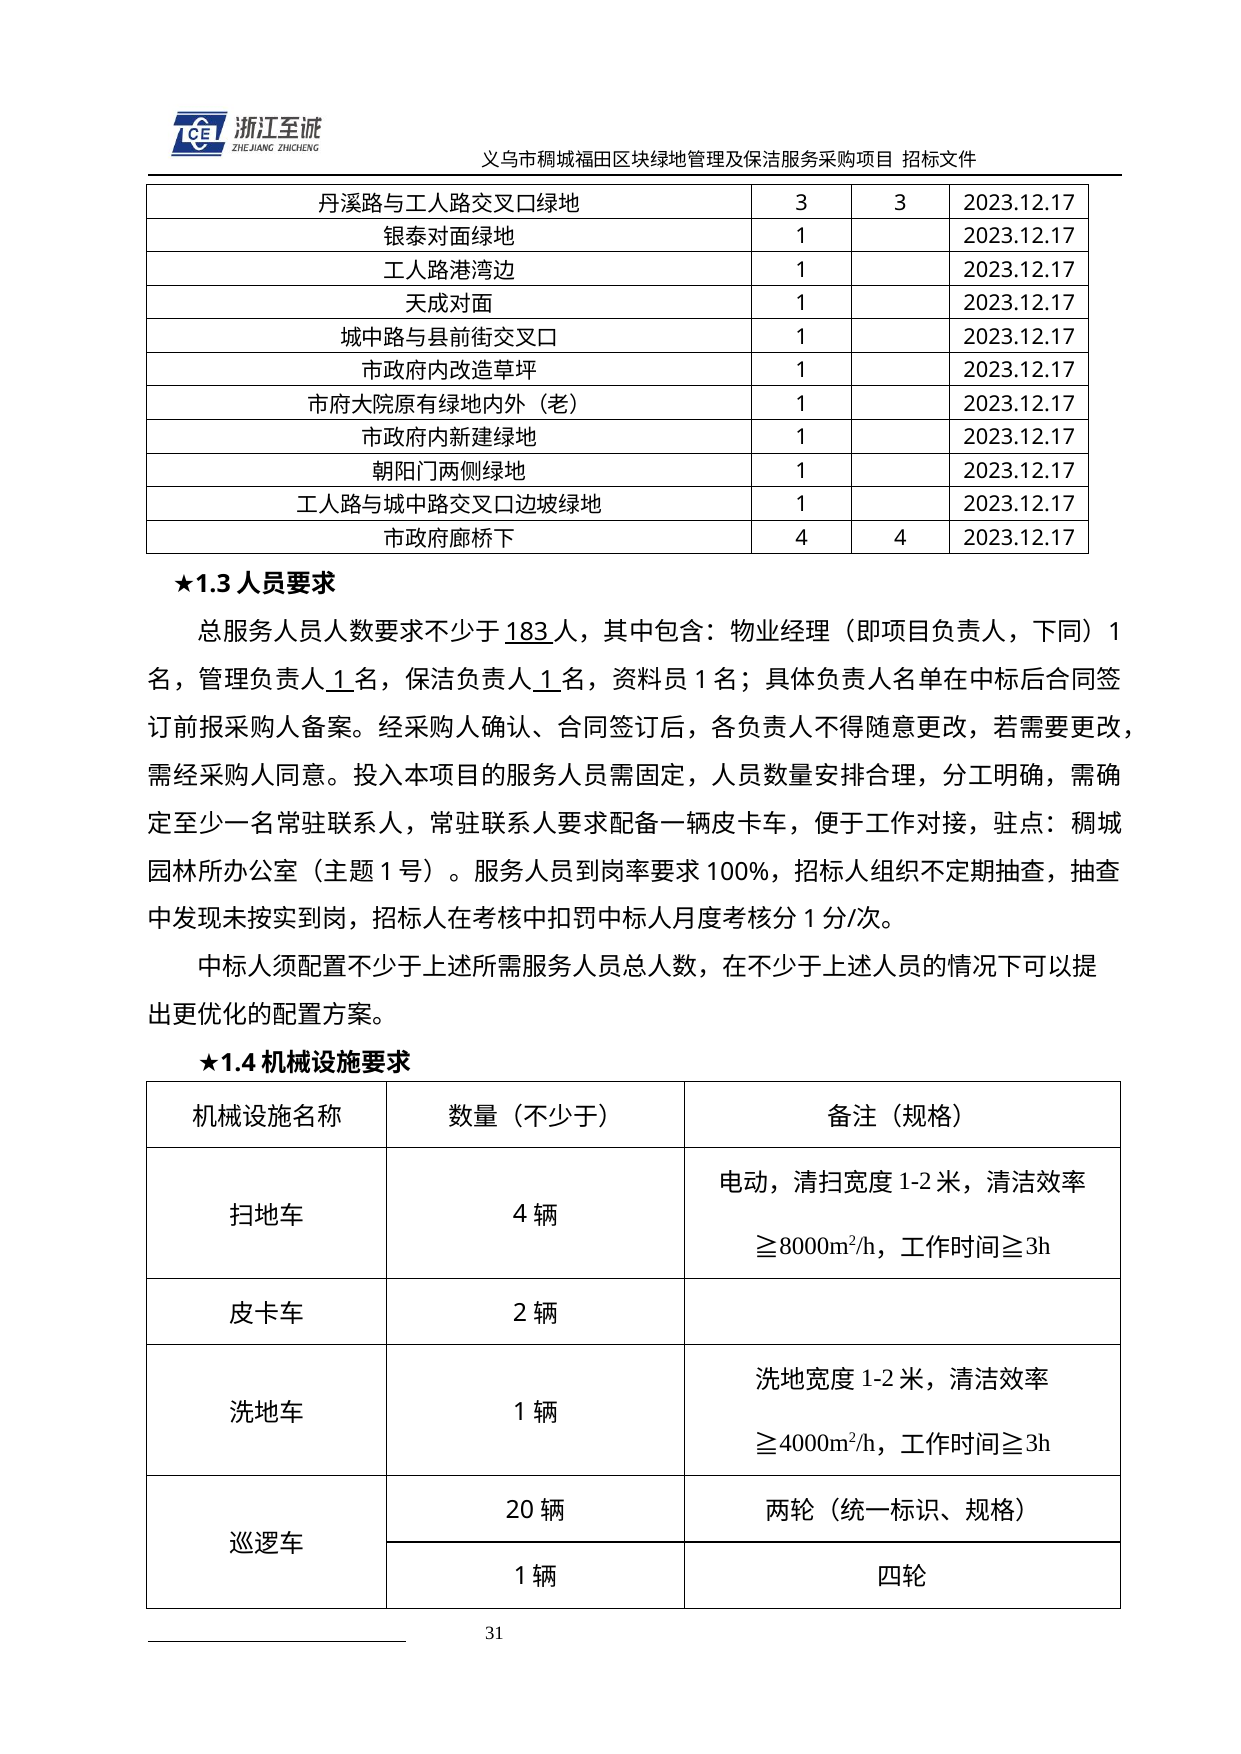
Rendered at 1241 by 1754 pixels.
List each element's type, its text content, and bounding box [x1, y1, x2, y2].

table_cell 4 [752, 521, 851, 553]
table_cell [852, 319, 949, 352]
table_cell 皮卡车 [147, 1279, 386, 1344]
table_cell 朝阳门两侧绿地 [147, 454, 751, 486]
table_cell [852, 286, 949, 318]
table_cell 扫地车 [147, 1148, 386, 1278]
table_cell [685, 1279, 1120, 1344]
table_cell 丹溪路与工人路交叉口绿地 [147, 185, 751, 218]
table_cell 3 [752, 185, 851, 218]
table_header 数量（不少于） [387, 1082, 684, 1147]
table_cell 2023.12.17 [950, 353, 1088, 385]
table_header 机械设施名称 [147, 1082, 386, 1147]
table_cell 两轮（统一标识、规格） [685, 1476, 1120, 1541]
table_cell [852, 353, 949, 385]
table_cell [852, 252, 949, 285]
table_cell 城中路与县前街交叉口 [147, 319, 751, 352]
table_cell 1 [752, 353, 851, 385]
table_cell [852, 219, 949, 251]
table_cell 工人路港湾边 [147, 252, 751, 285]
table_cell 市政府廊桥下 [147, 521, 751, 553]
table_cell 四轮 [685, 1543, 1120, 1607]
table_cell 巡逻车 [147, 1476, 386, 1607]
table_cell 2023.12.17 [950, 219, 1088, 251]
table_cell 1 [752, 420, 851, 452]
text ★1.3人员要求 [148, 554, 1122, 602]
table_cell 1 [752, 386, 851, 419]
table_cell 2023.12.17 [950, 185, 1088, 218]
table_cell 2023.12.17 [950, 252, 1088, 285]
table_cell 2023.12.17 [950, 386, 1088, 419]
table_cell 2023.12.17 [950, 420, 1088, 452]
table_cell 4 [852, 521, 949, 553]
table_cell 1 [752, 454, 851, 486]
table_cell 工人路与城中路交叉口边坡绿地 [147, 487, 751, 519]
table_cell 2023.12.17 [950, 487, 1088, 519]
table_cell 2023.12.17 [950, 319, 1088, 352]
table_cell 1 [752, 219, 851, 251]
table_header 备注（规格） [685, 1082, 1120, 1147]
table_cell 2023.12.17 [950, 521, 1088, 553]
table_cell 2023.12.17 [950, 286, 1088, 318]
table_cell 洗地车 [147, 1345, 386, 1475]
table_cell [852, 487, 949, 519]
table_cell 1 [752, 319, 851, 352]
table_cell 1 [752, 286, 851, 318]
table_cell 市政府内新建绿地 [147, 420, 751, 452]
table_cell 2 辆 [387, 1279, 684, 1344]
text 总服务人员人数要求不少于183人，其中包含：物业经理（即项目负责人，下同）1名，管理负责人 1 名，保洁负责人 1 名，资料员1名；具体负责人名单在中标后合同签订前报采购人备案。经采购人确认、合同签订后，各负责人不得随意更改，若需要更改，需经采购人同意。投入本项目的服务人员需固定，人员数量安排合理，分工明确，需确定至少一名常驻联系人，常驻联系人要求配备一辆皮卡车，便于工作对接，驻点：稠城园林所办公室（主题1号）。服务人员到岗率要求100%，招标人组织不定期抽查，抽查中发现未按实到岗，招标人在考核中扣罚中标人月度考核分1分/次。 [148, 602, 1122, 937]
table_cell 1 辆 [387, 1345, 684, 1475]
table_cell [852, 420, 949, 452]
table_cell 2023.12.17 [950, 454, 1088, 486]
table_cell 3 [852, 185, 949, 218]
table_cell 银泰对面绿地 [147, 219, 751, 251]
table_cell [852, 454, 949, 486]
table_cell 1辆 [387, 1543, 684, 1607]
table_cell 天成对面 [147, 286, 751, 318]
table_cell 洗地宽度1-2米，清洁效率≧4000m2/h，工作时间≧3h [685, 1345, 1120, 1475]
table_cell 电动，清扫宽度1-2米，清洁效率≧8000m2/h，工作时间≧3h [685, 1148, 1120, 1278]
text 中标人须配置不少于上述所需服务人员总人数，在不少于上述人员的情况下可以提出更优化的配置方案。 [148, 937, 1122, 1033]
table_cell 市政府内改造草坪 [147, 353, 751, 385]
table_cell 市府大院原有绿地内外（老） [147, 386, 751, 419]
list ★1.4机械设施要求 [148, 1033, 1122, 1081]
table_cell 1 [752, 487, 851, 519]
table_cell 1 [752, 252, 851, 285]
table_cell 20 辆 [387, 1476, 684, 1541]
picture [147, 88, 345, 167]
table_cell [852, 386, 949, 419]
table_cell 4 辆 [387, 1148, 684, 1278]
